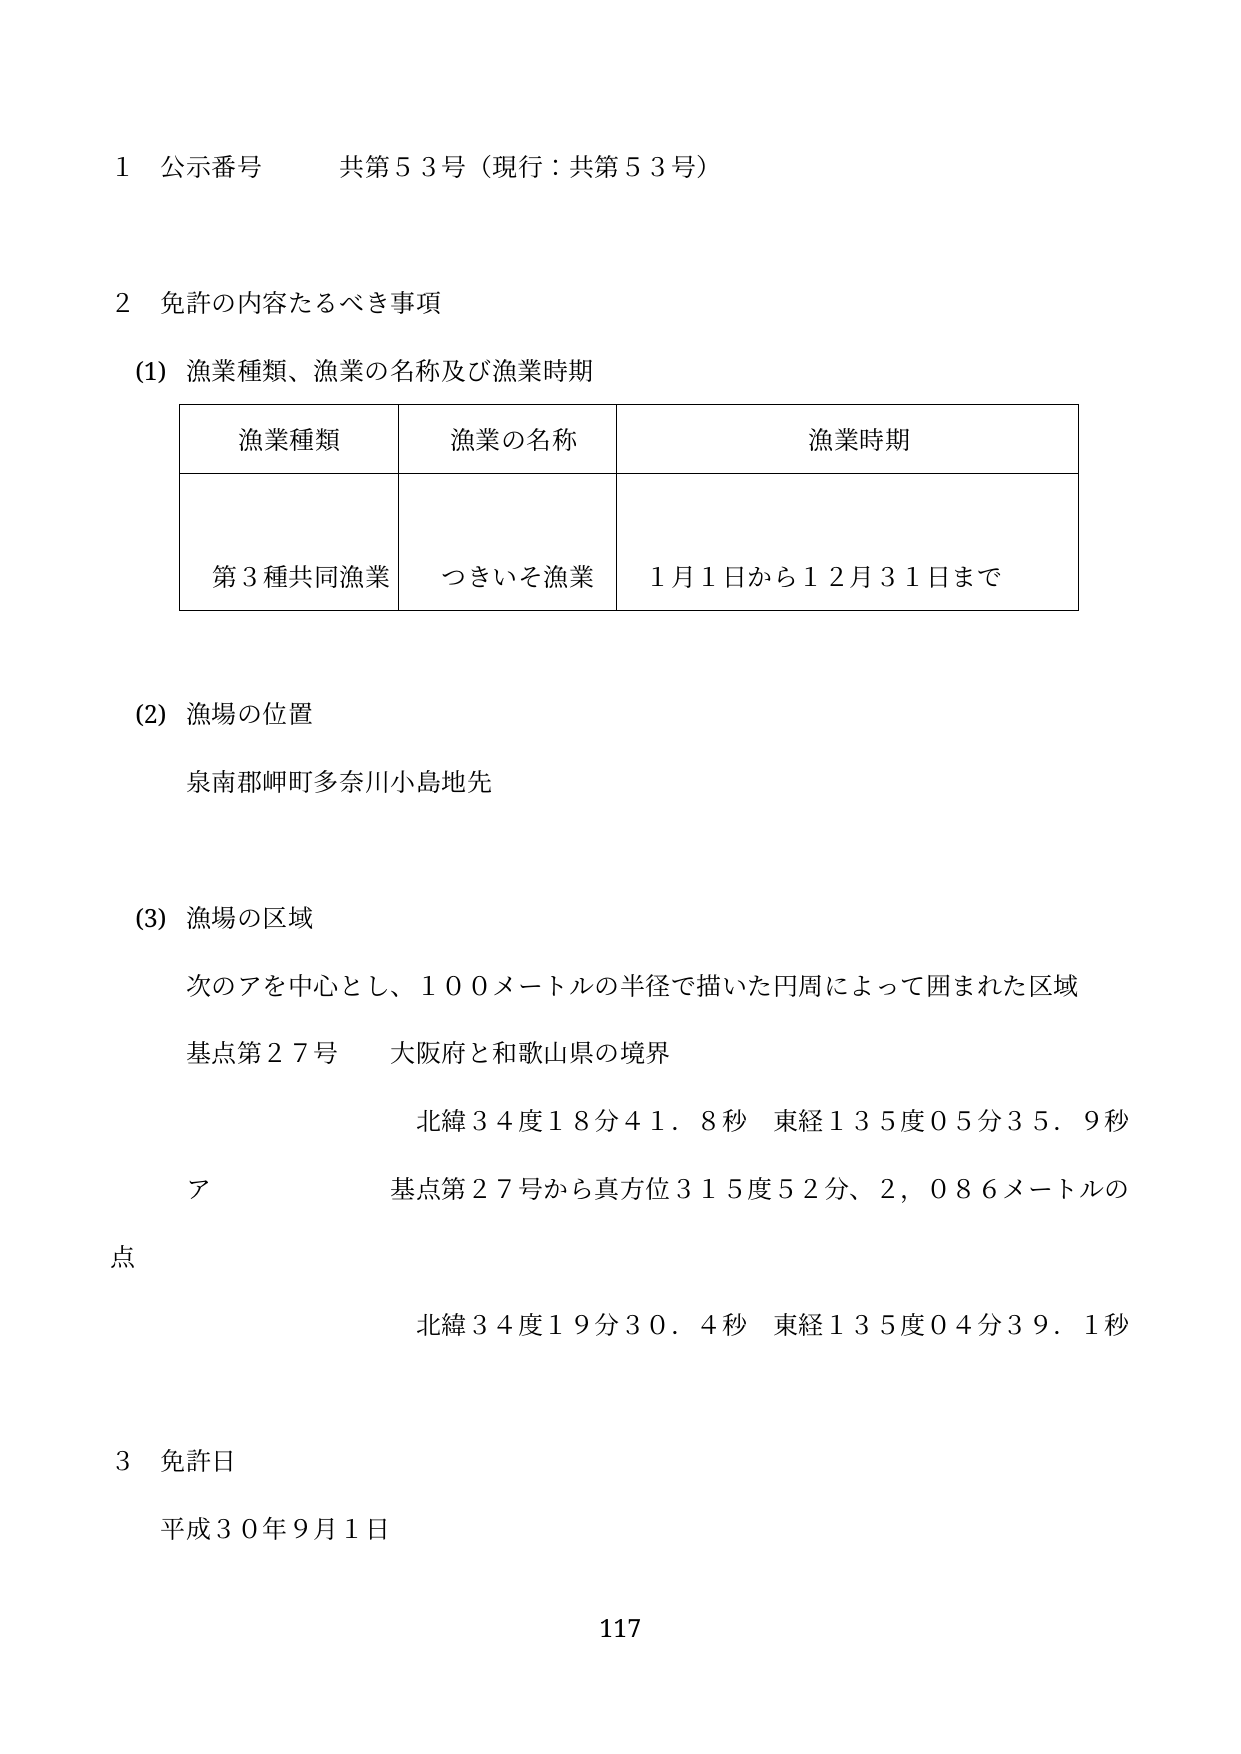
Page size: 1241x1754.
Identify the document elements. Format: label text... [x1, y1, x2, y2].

table_cell つきいそ漁業 [399, 474, 616, 609]
text (1) 漁業種類、漁業の名称及び漁業時期 [110, 336, 1131, 404]
text 北緯３４度１８分４１．８秒 東経１３５度０５分３５．９秒 [110, 1086, 1131, 1154]
text ３ 免許日 [110, 1426, 1131, 1493]
text 基点第２７号 大阪府と和歌山県の境界 [110, 1018, 1131, 1086]
text 北緯３４度１９分３０．４秒 東経１３５度０４分３９．１秒 [110, 1290, 1131, 1358]
table_header 漁業時期 [617, 405, 1078, 473]
table_header 漁業の名称 [399, 405, 616, 473]
table_cell 第３種共同漁業 [180, 474, 398, 609]
text ２ 免許の内容たるべき事項 [110, 268, 1131, 336]
text (2) 漁場の位置 [110, 678, 1131, 746]
text 令和１０年８月３１日まで１ 公示番号 共第５３号（現行：共第５３号） [110, 132, 1131, 200]
text 平成３０年９月１日 [110, 1493, 1131, 1561]
text 泉南郡岬町多奈川小島地先 [110, 746, 1131, 814]
table_header 漁業種類 [180, 405, 398, 473]
text ア 基点第２７号から真方位３１５度５２分、２，０８６メートルの 点 [110, 1154, 1131, 1290]
table_cell １月１日から１２月３１日まで [617, 474, 1078, 609]
text (3) 漁場の区域 [110, 882, 1131, 950]
text 次のアを中心とし、１００メートルの半径で描いた円周によって囲まれた区域 [110, 950, 1131, 1018]
